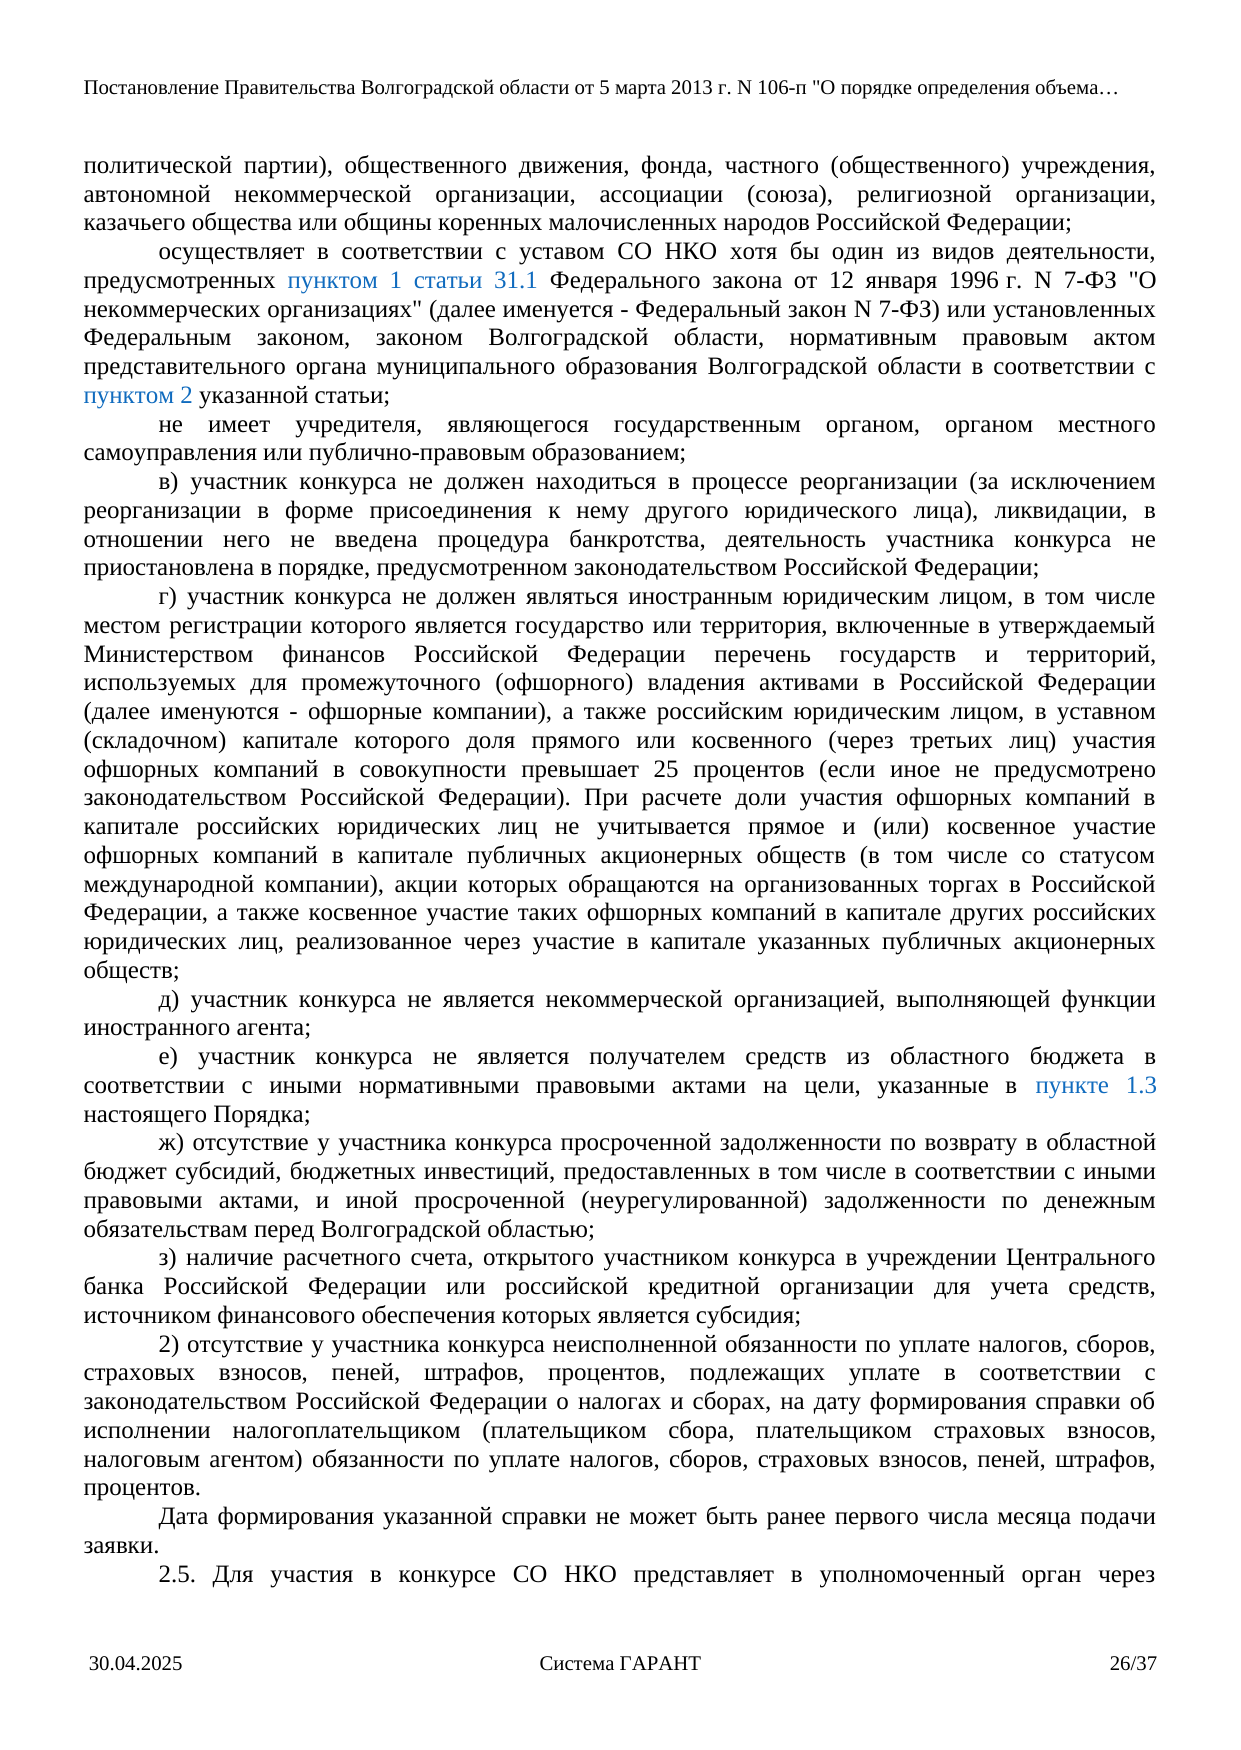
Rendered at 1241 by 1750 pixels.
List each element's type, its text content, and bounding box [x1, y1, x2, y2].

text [83, 150, 1157, 236]
text Дата формирования указанной справки не может быть ранее первого числа месяца подачи заявки. [83, 1501, 1157, 1559]
text в) участник конкурса не должен находиться в процессе реорганизации (за исключением реорганизации в форме присоединения к нему другого юридического лица), ликвидации, в отношении него не введена процедура банкротства, деятельность участника конкурса не приостановлена в порядке, предусмотренном законодательством Российской Федерации; [83, 466, 1157, 581]
text ж) отсутствие у участника конкурса просроченной задолженности по возврату в областной бюджет субсидий, бюджетных инвестиций, предоставленных в том числе в соответствии с иными правовыми актами, и иной просроченной (неурегулированной) задолженности по денежным обязательствам перед Волгоградской областью; [83, 1127, 1157, 1242]
text е) участник конкурса не является получателем средств из областного бюджета в соответствии с иными нормативными правовыми актами на цели, указанные в пункте 1.3 настоящего Порядка; [83, 1041, 1157, 1127]
text осуществляет в соответствии с уставом СО НКО хотя бы один из видов деятельности, предусмотренных пунктом 1 статьи 31.1 Федерального закона от 12 января 1996 г. N 7-ФЗ "О некоммерческих организациях" (далее именуется - Федеральный закон N 7-ФЗ) или установленных Федеральным законом, законом Волгоградской области, нормативным правовым актом представительного органа муниципального образования Волгоградской области в соответствии с пунктом 2 указанной статьи; [83, 236, 1157, 409]
text г) участник конкурса не должен являться иностранным юридическим лицом, в том числе местом регистрации которого является государство или территория, включенные в утверждаемый Министерством финансов Российской Федерации перечень государств и территорий, используемых для промежуточного (офшорного) владения активами в Российской Федерации (далее именуются - офшорные компании), а также российским юридическим лицом, в уставном (складочном) капитале которого доля прямого или косвенного (через третьих лиц) участия офшорных компаний в совокупности превышает 25 процентов (если иное не предусмотрено законодательством Российской Федерации). При расчете доли участия офшорных компаний в капитале российских юридических лиц не учитывается прямое и (или) косвенное участие офшорных компаний в капитале публичных акционерных обществ (в том числе со статусом международной компании), акции которых обращаются на организованных торгах в Российской Федерации, а также косвенное участие таких офшорных компаний в капитале других российских юридических лиц, реализованное через участие в капитале указанных публичных акционерных обществ; [83, 581, 1157, 984]
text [83, 1559, 1157, 1587]
text з) наличие расчетного счета, открытого участником конкурса в учреждении Центрального банка Российской Федерации или российской кредитной организации для учета средств, источником финансового обеспечения которых является субсидия; [83, 1242, 1157, 1329]
text д) участник конкурса не является некоммерческой организацией, выполняющей функции иностранного агента; [83, 984, 1157, 1041]
text не имеет учредителя, являющегося государственным органом, органом местного самоуправления или публично-правовым образованием; [83, 409, 1157, 466]
text 2) отсутствие у участника конкурса неисполненной обязанности по уплате налогов, сборов, страховых взносов, пеней, штрафов, процентов, подлежащих уплате в соответствии с законодательством Российской Федерации о налогах и сборах, на дату формирования справки об исполнении налогоплательщиком (плательщиком сбора, плательщиком страховых взносов, налоговым агентом) обязанности по уплате налогов, сборов, страховых взносов, пеней, штрафов, процентов. [83, 1329, 1157, 1501]
